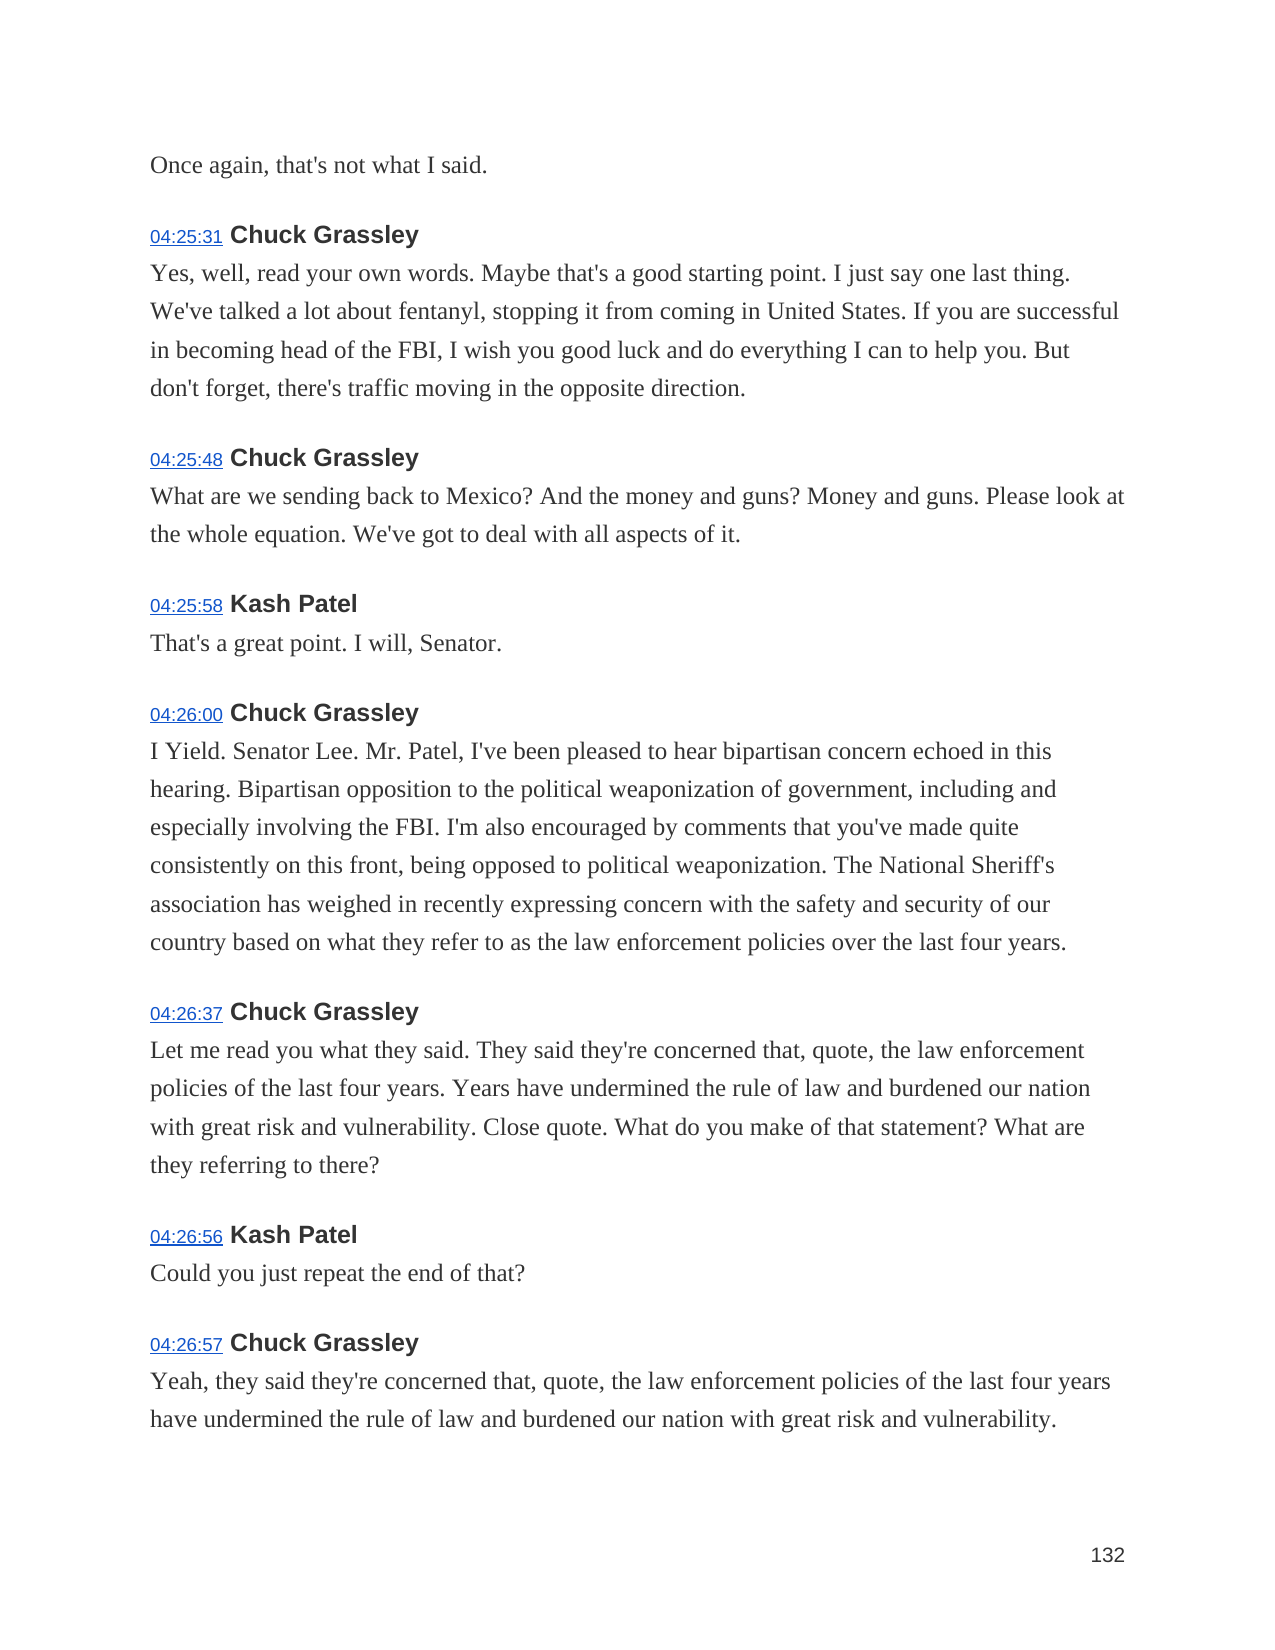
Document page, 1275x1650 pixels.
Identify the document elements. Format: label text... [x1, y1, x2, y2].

text 04:26:56 Kash Patel [150, 1220, 1125, 1249]
text What are we sending back to Mexico? And the money and guns? Money and guns. Please look at the whole equation. We've got to deal with all aspects of it. [150, 481, 1125, 548]
text Let me read you what they said. They said they're concerned that, quote, the law enforcement policies of the last four years. Years have undermined the rule of law and burdened our nation with great risk and vulnerability. Close quote. What do you make of that statement? What are they referring to there? [150, 1035, 1125, 1179]
text Once again, that's not what I said. [150, 150, 1125, 179]
text 04:25:31 Chuck Grassley [150, 220, 1125, 249]
text Yeah, they said they're concerned that, quote, the law enforcement policies of the last four years have undermined the rule of law and burdened our nation with great risk and vulnerability. [150, 1366, 1125, 1433]
text 04:26:57 Chuck Grassley [150, 1328, 1125, 1357]
text Yes, well, read your own words. Maybe that's a good starting point. I just say one last thing. We've talked a lot about fentanyl, stopping it from coming in United States. If you are successful in becoming head of the FBI, I wish you good luck and do everything I can to help you. But don't forget, there's traffic moving in the opposite direction. [150, 258, 1125, 402]
text 04:26:00 Chuck Grassley [150, 698, 1125, 726]
text 04:25:58 Kash Patel [150, 589, 1125, 618]
text 04:25:48 Chuck Grassley [150, 443, 1125, 472]
text I Yield. Senator Lee. Mr. Patel, I've been pleased to hear bipartisan concern echoed in this hearing. Bipartisan opposition to the political weaponization of government, including and especially involving the FBI. I'm also encouraged by comments that you've made quite consistently on this front, being opposed to political weaponization. The National Sheriff's association has weighed in recently expressing concern with the safety and security of our country based on what they refer to as the law enforcement policies over the last four years. [150, 736, 1125, 956]
text That's a great point. I will, Senator. [150, 628, 1125, 656]
text 04:26:37 Chuck Grassley [150, 997, 1125, 1026]
text Could you just repeat the end of that? [150, 1258, 1125, 1287]
